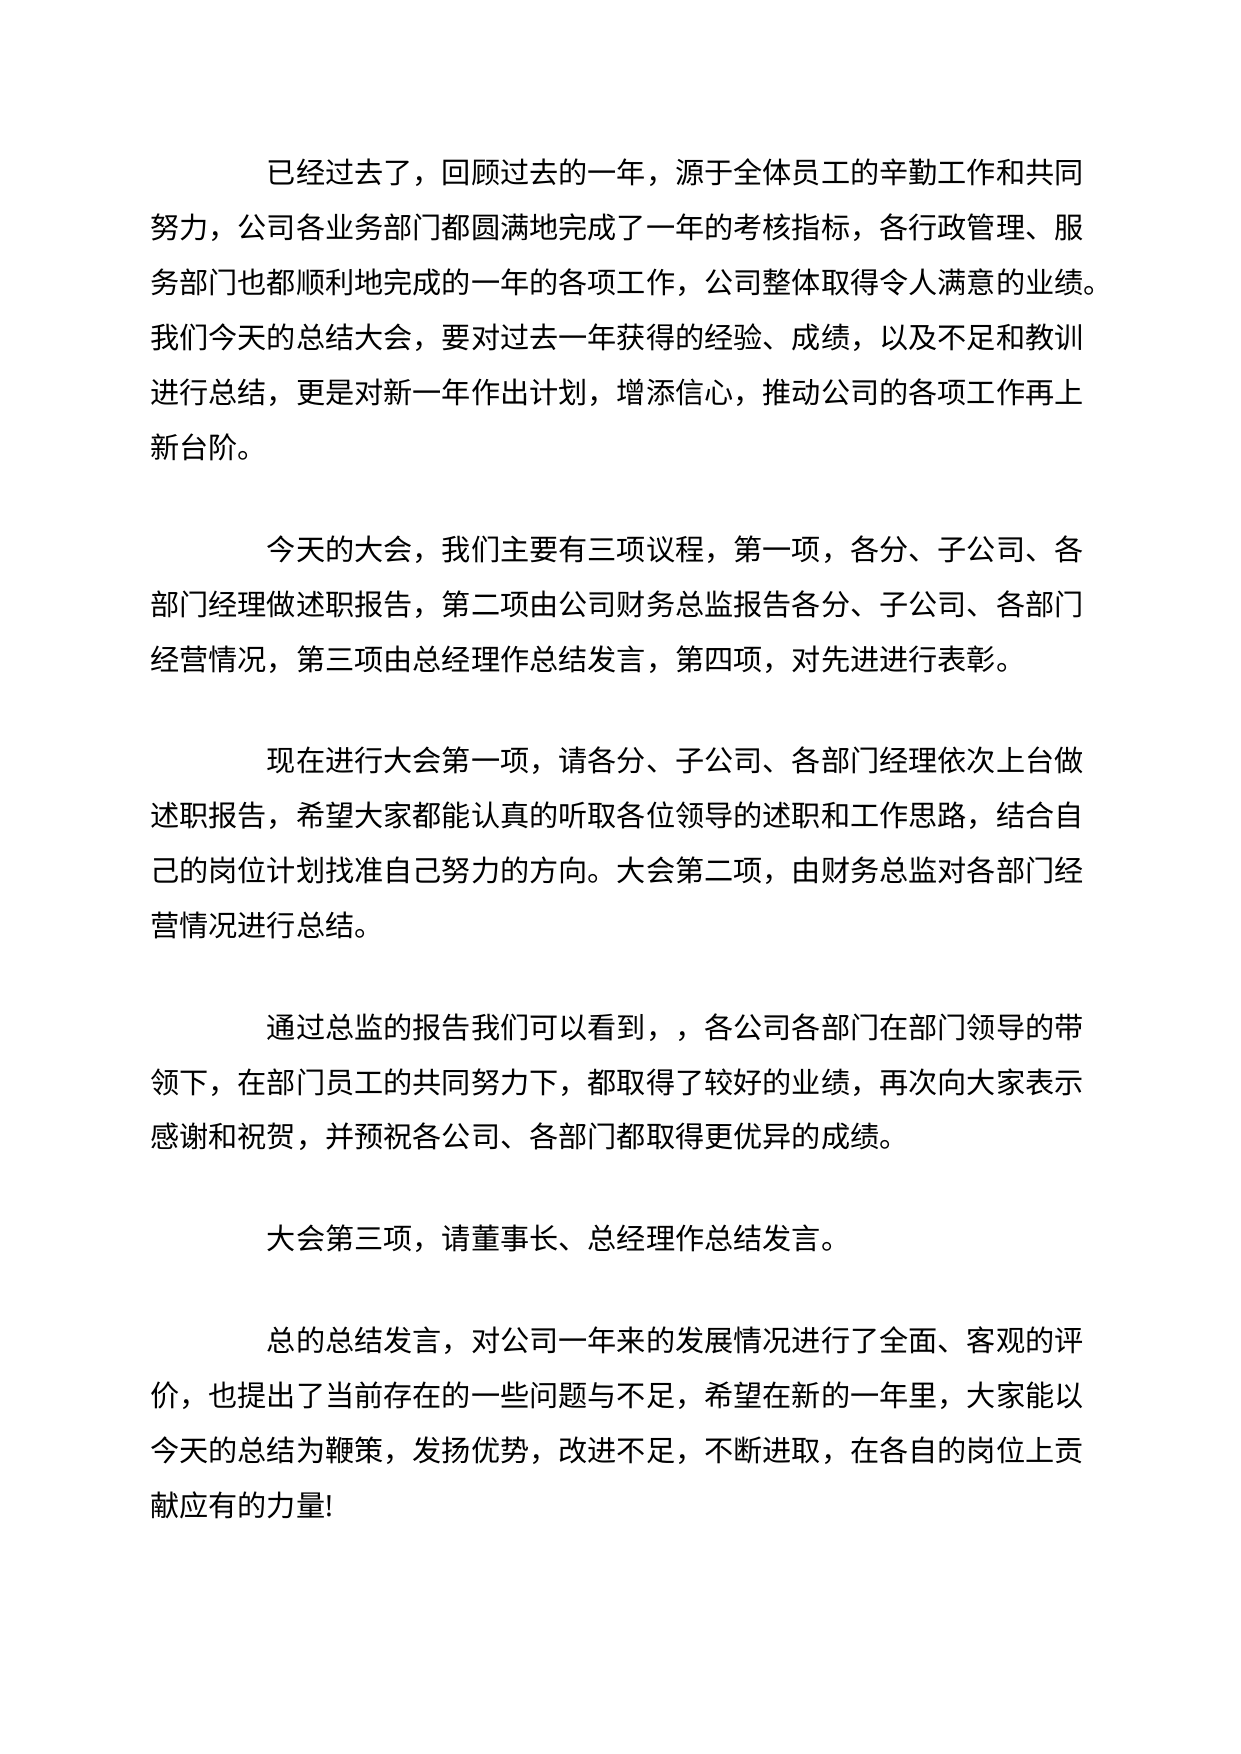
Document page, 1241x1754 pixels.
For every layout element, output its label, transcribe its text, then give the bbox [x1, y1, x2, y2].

text 通过总监的报告我们可以看到，，各公司各部门在部门领导的带领下，在部门员工的共同努力下，都取得了较好的业绩，再次向大家表示感谢和祝贺，并预祝各公司、各部门都取得更优异的成绩。 [150, 1004, 1090, 1156]
text 现在进行大会第一项，请各分、子公司、各部门经理依次上台做述职报告，希望大家都能认真的听取各位领导的述职和工作思路，结合自己的岗位计划找准自己努力的方向。大会第二项，由财务总监对各部门经营情况进行总结。 [150, 738, 1090, 945]
text 已经过去了，回顾过去的一年，源于全体员工的辛勤工作和共同努力，公司各业务部门都圆满地完成了一年的考核指标，各行政管理、服务部门也都顺利地完成的一年的各项工作，公司整体取得令人满意的业绩。我们今天的总结大会，要对过去一年获得的经验、成绩，以及不足和教训进行总结，更是对新一年作出计划，增添信心，推动公司的各项工作再上新台阶。 [150, 150, 1090, 467]
text 总的总结发言，对公司一年来的发展情况进行了全面、客观的评价，也提出了当前存在的一些问题与不足，希望在新的一年里，大家能以今天的总结为鞭策，发扬优势，改进不足，不断进取，在各自的岗位上贡献应有的力量! [150, 1318, 1090, 1525]
text 今天的大会，我们主要有三项议程，第一项，各分、子公司、各部门经理做述职报告，第二项由公司财务总监报告各分、子公司、各部门经营情况，第三项由总经理作总结发言，第四项，对先进进行表彰。 [150, 526, 1090, 678]
text 大会第三项，请董事长、总经理作总结发言。 [150, 1216, 1090, 1258]
